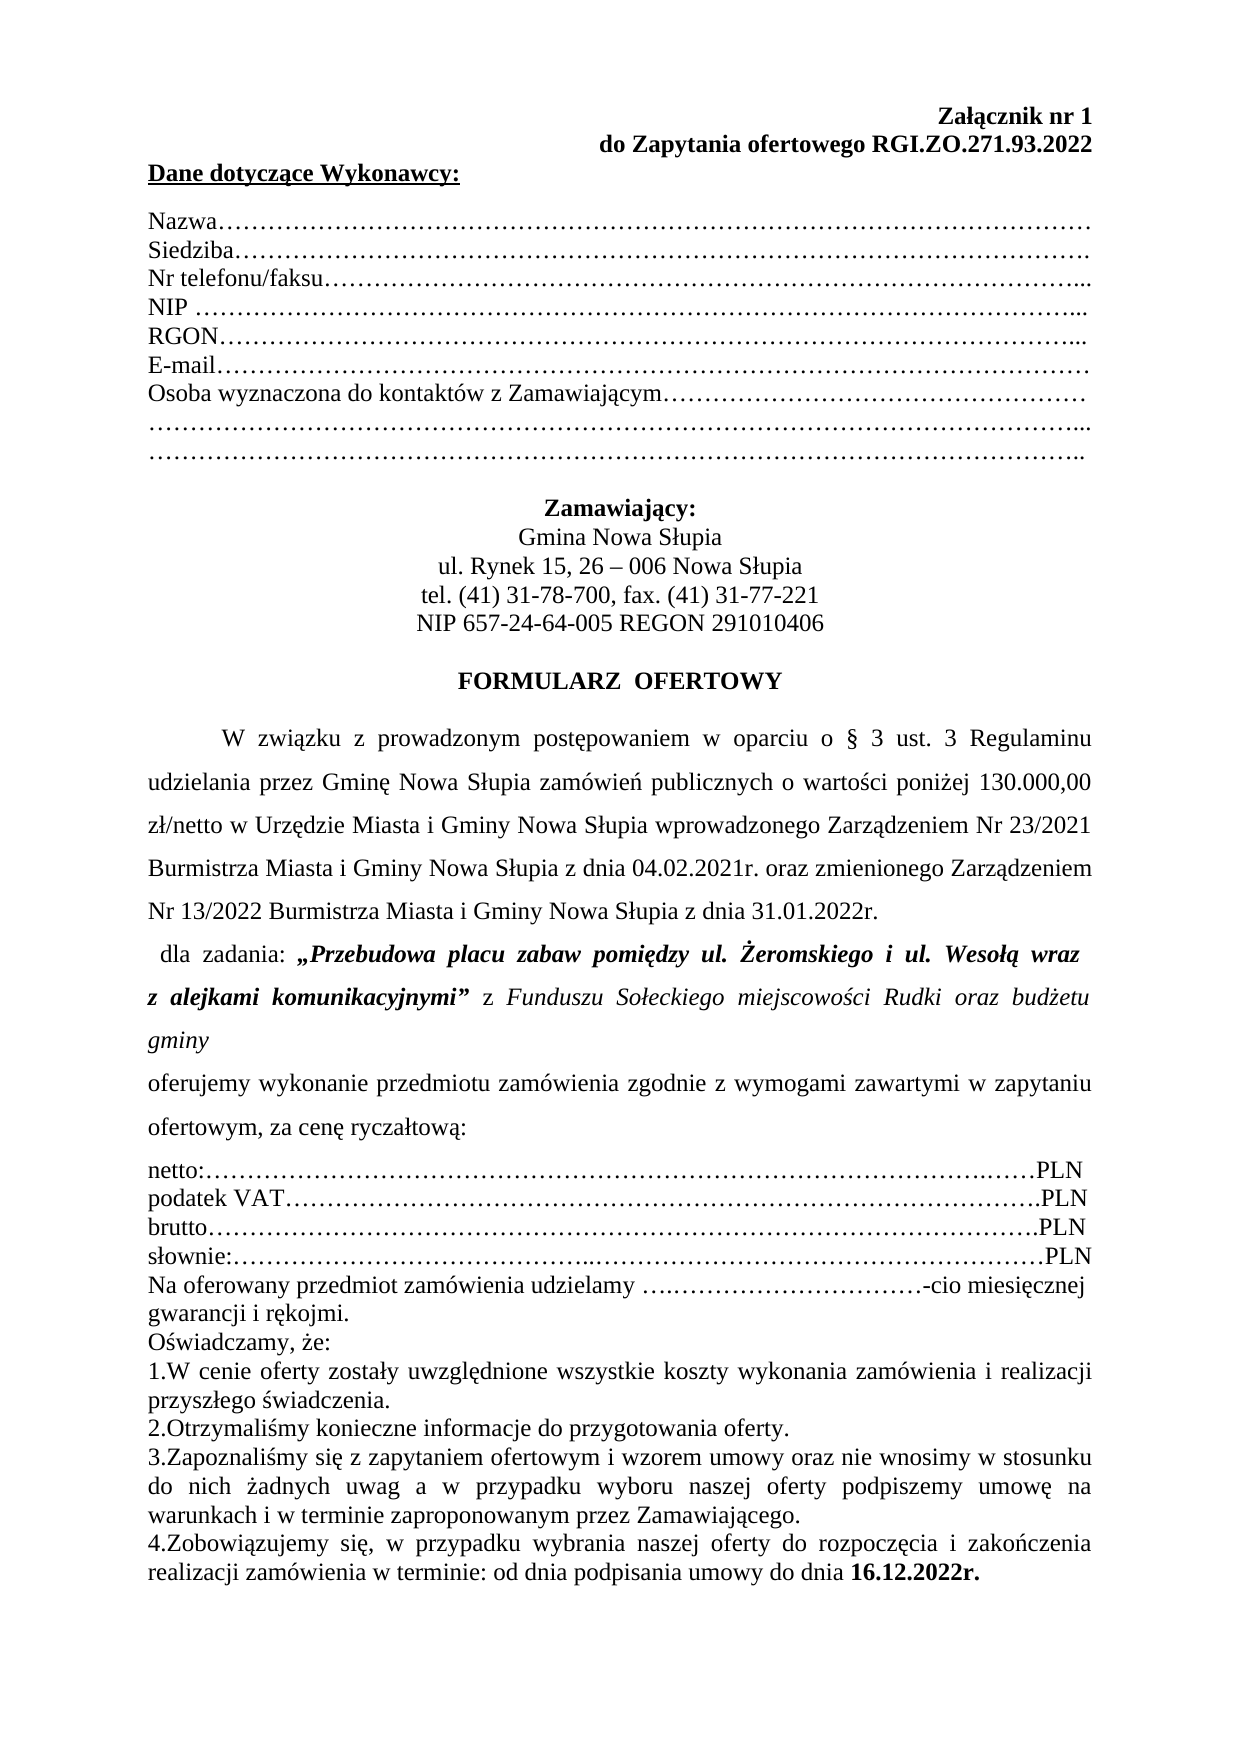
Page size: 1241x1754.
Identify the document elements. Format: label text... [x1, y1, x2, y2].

text E-mail…………………………………………………………………………………………… [148, 350, 1093, 378]
text Na oferowany przedmiot zamówienia udzielamy ….…………………………-cio miesięcznej gwarancji i rękojmi. [148, 1270, 1093, 1327]
text Nr telefonu/faksu………………………………………………………………………………... [148, 263, 1093, 292]
text NIP 657-24-64-005 REGON 291010406 [148, 608, 1093, 637]
text tel. (41) 31-78-700, fax. (41) 31-77-221 [148, 580, 1093, 608]
text Siedziba…………………………………………………………………………………………. [148, 235, 1093, 263]
list 4.Zobowiązujemy się, w przypadku wybrania naszej oferty do rozpoczęcia i zakończenia realizacji zamówienia w terminie: od dnia podpisania umowy do dnia 16.12.2022r. [148, 1528, 1093, 1586]
list 3.Zapoznaliśmy się z zapytaniem ofertowym i wzorem umowy oraz nie wnosimy w stosunku do nich żadnych uwag a w przypadku wyboru naszej oferty podpiszemy umowę na warunkach i w terminie zaproponowanym przez Zamawiającego. [148, 1442, 1093, 1528]
text NIP ……………………………………………………………………………………………... [148, 292, 1093, 321]
text podatek VAT……………………………………………………………………………….PLN [148, 1183, 1093, 1212]
text Dane dotyczące Wykonawcy: [148, 158, 1093, 187]
list 2.Otrzymaliśmy konieczne informacje do przygotowania oferty. [148, 1413, 1093, 1442]
text W związku z prowadzonym postępowaniem w oparciu o § 3 ust. 3 Regulaminu udzielania przez Gminę Nowa Słupia zamówień publicznych o wartości poniżej 130.000,00 zł/netto w Urzędzie Miasta i Gminy Nowa Słupia wprowadzonego Zarządzeniem Nr 23/2021 Burmistrza Miasta i Gminy Nowa Słupia z dnia 04.02.2021r. oraz zmienionego Zarządzeniem Nr 13/2022 Burmistrza Miasta i Gminy Nowa Słupia z dnia 31.01.2022r. [148, 723, 1093, 925]
text Osoba wyznaczona do kontaktów z Zamawiającym…………………………………………… [148, 378, 1093, 407]
text dla zadania: „Przebudowa placu zabaw pomiędzy ul. Żeromskiego i ul. Wesołą wraz z alejkami komunikacyjnymi” z Funduszu Sołeckiego miejscowości Rudki oraz budżetu gminy [148, 939, 1093, 1054]
text Załącznik nr 1 [148, 101, 1093, 129]
text RGON…………………………………………………………………………………………... [148, 321, 1093, 350]
text Nazwa…………………………………………………………………………………………… [148, 206, 1093, 235]
list 1.W cenie oferty zostały uwzględnione wszystkie koszty wykonania zamówienia i realizacji przyszłego świadczenia. [148, 1356, 1093, 1413]
text słownie:……………………………………..………………………………………………PLN [148, 1241, 1093, 1270]
text brutto……………………………………………………………………………………….PLN [148, 1212, 1093, 1241]
text ul. Rynek 15, 26 – 006 Nowa Słupia [148, 551, 1093, 580]
text oferujemy wykonanie przedmiotu zamówienia zgodnie z wymogami zawartymi w zapytaniu ofertowym, za cenę ryczałtową: [148, 1068, 1093, 1140]
text Gmina Nowa Słupia [148, 522, 1093, 551]
text …………………………………………………………………………………………………...………………………………………………………………………………………………….. [148, 407, 1093, 465]
text netto:………………………………………………………………………………….……PLN [148, 1155, 1093, 1183]
text do Zapytania ofertowego RGI.ZO.271.93.2022 [148, 129, 1093, 158]
text FORMULARZ OFERTOWY [148, 666, 1093, 695]
text Zamawiający: [148, 493, 1093, 522]
text Oświadczamy, że: [148, 1327, 1093, 1356]
